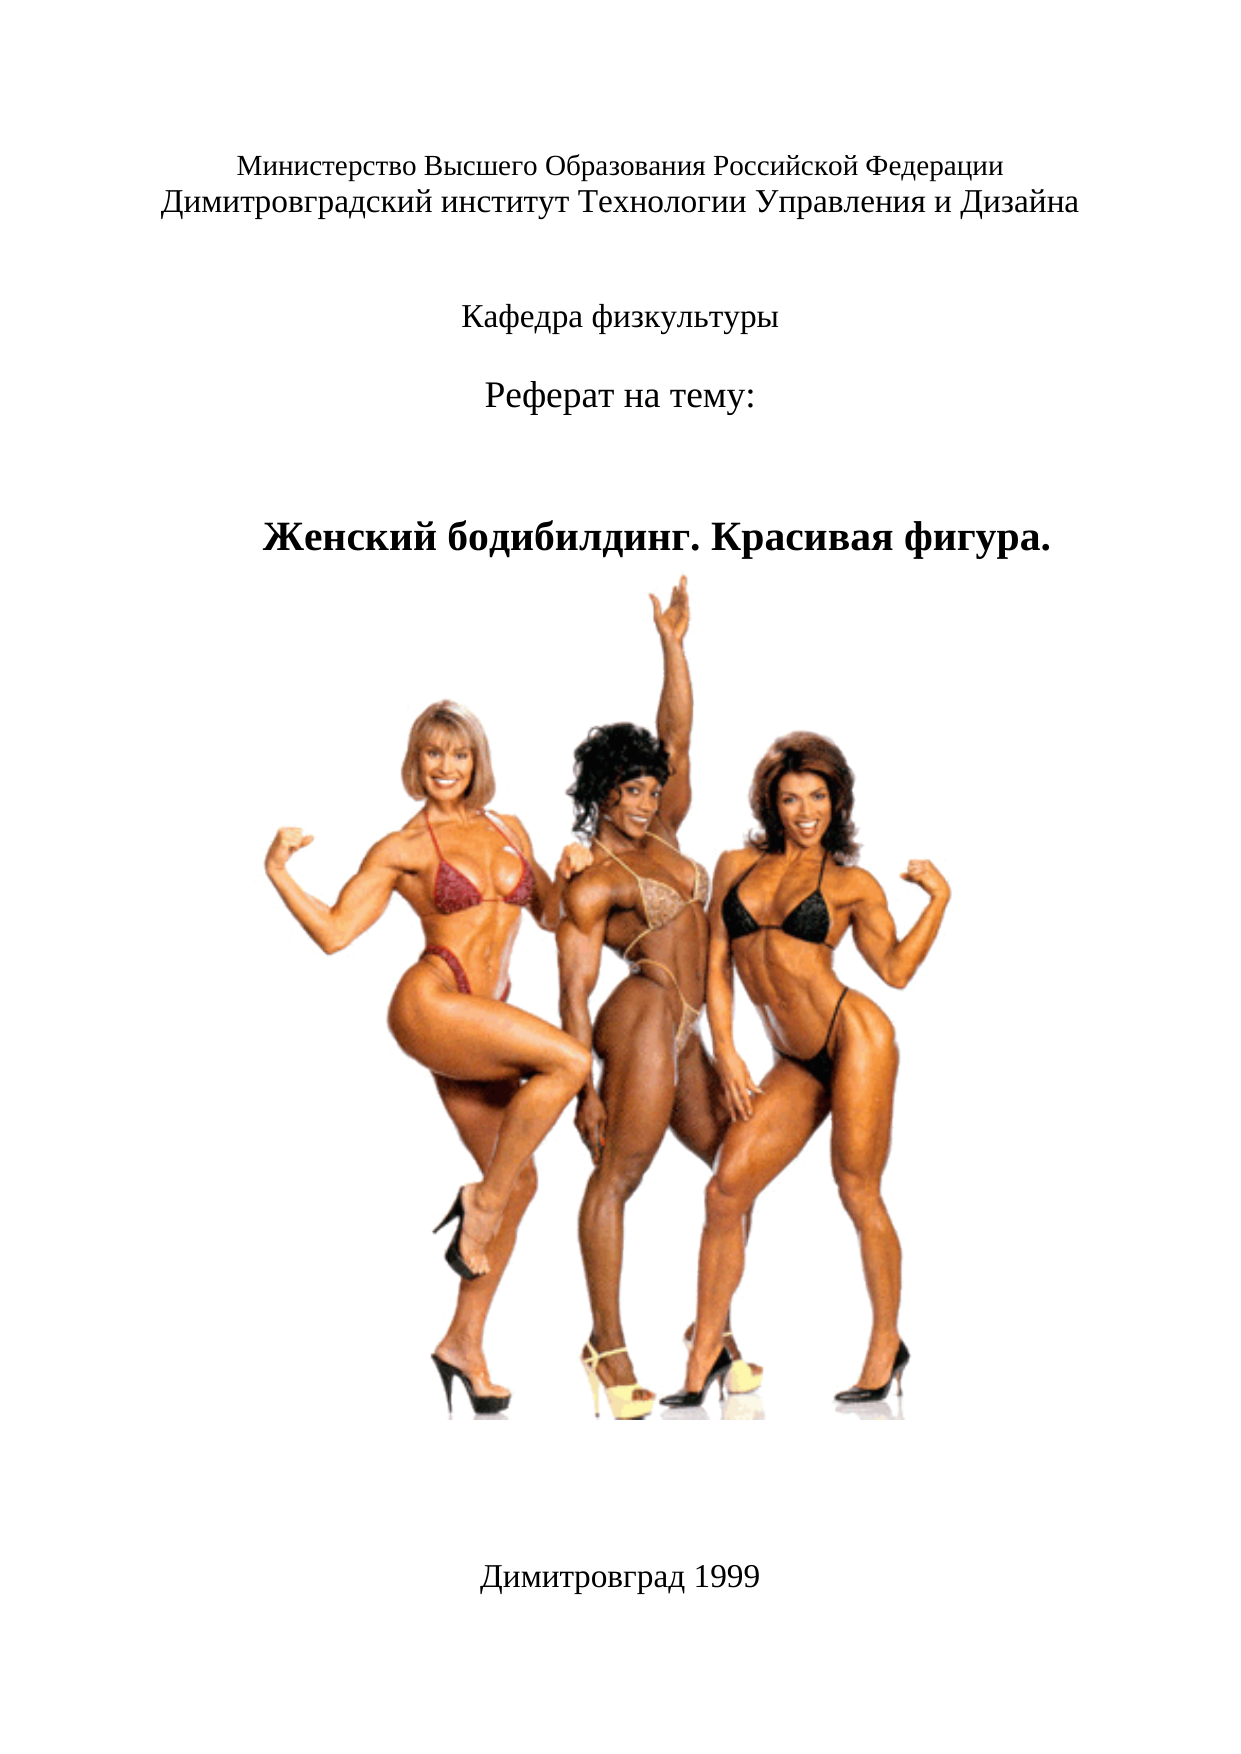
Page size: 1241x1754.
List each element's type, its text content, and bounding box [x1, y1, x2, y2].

text Министерство Высшего Образования Российской Федерации [133, 148, 1108, 181]
text Реферат на тему: [133, 373, 1108, 416]
text Женский бодибилдинг. Красивая фигура. [133, 512, 1108, 560]
text Димитровградский институт Технологии Управления и Дизайна [133, 181, 1108, 219]
text Димитровград 1999 [133, 1556, 1108, 1595]
text Кафедра физкультуры [133, 296, 1108, 334]
picture [255, 570, 976, 1420]
